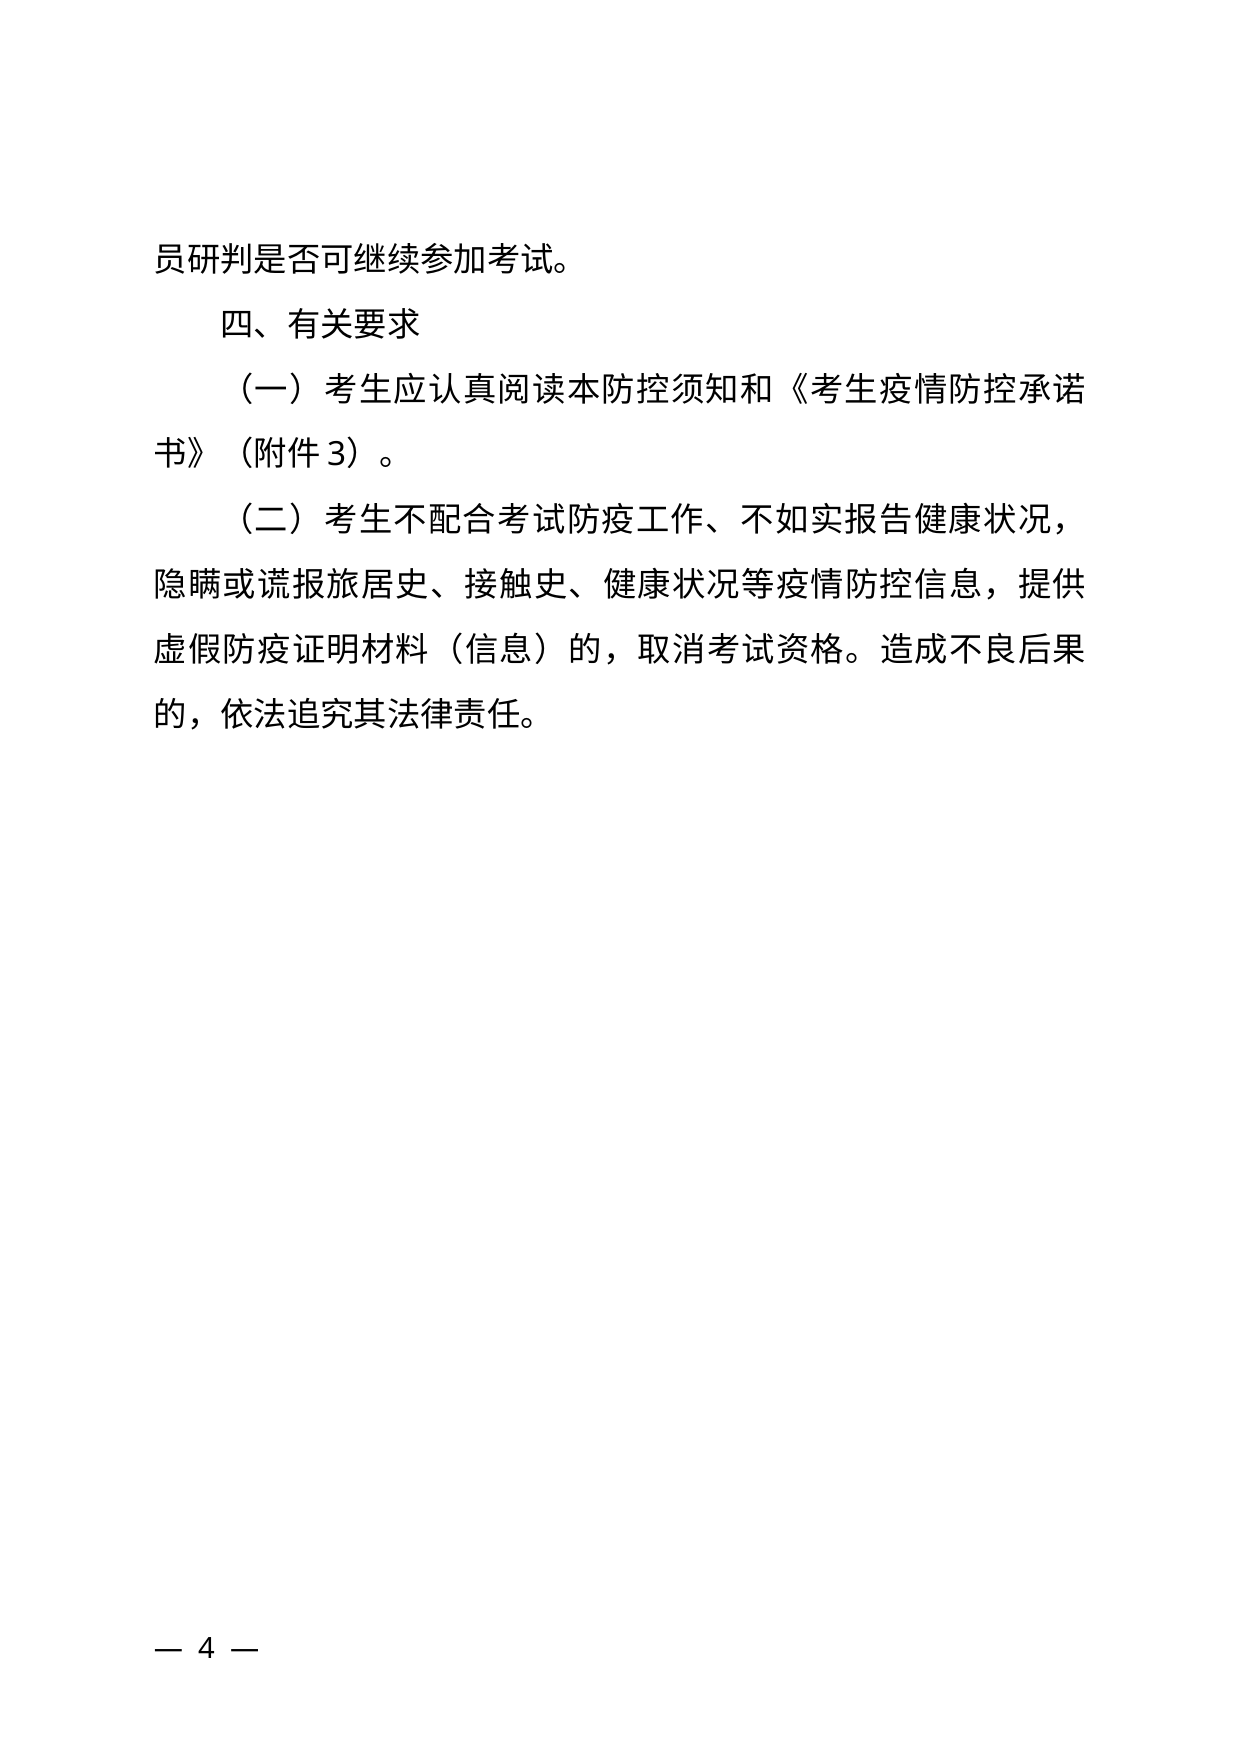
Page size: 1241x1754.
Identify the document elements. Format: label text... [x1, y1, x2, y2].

text （二）考生不配合考试防疫工作、不如实报告健康状况，隐瞒或谎报旅居史、接触史、健康状况等疫情防控信息，提供虚假防疫证明材料（信息）的，取消考试资格。造成不良后果的，依法追究其法律责任。 [153, 484, 1087, 744]
text 四、有关要求 [153, 289, 1087, 354]
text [153, 224, 1087, 289]
text （一）考生应认真阅读本防控须知和《考生疫情防控承诺书》（附件3）。 [153, 354, 1087, 484]
